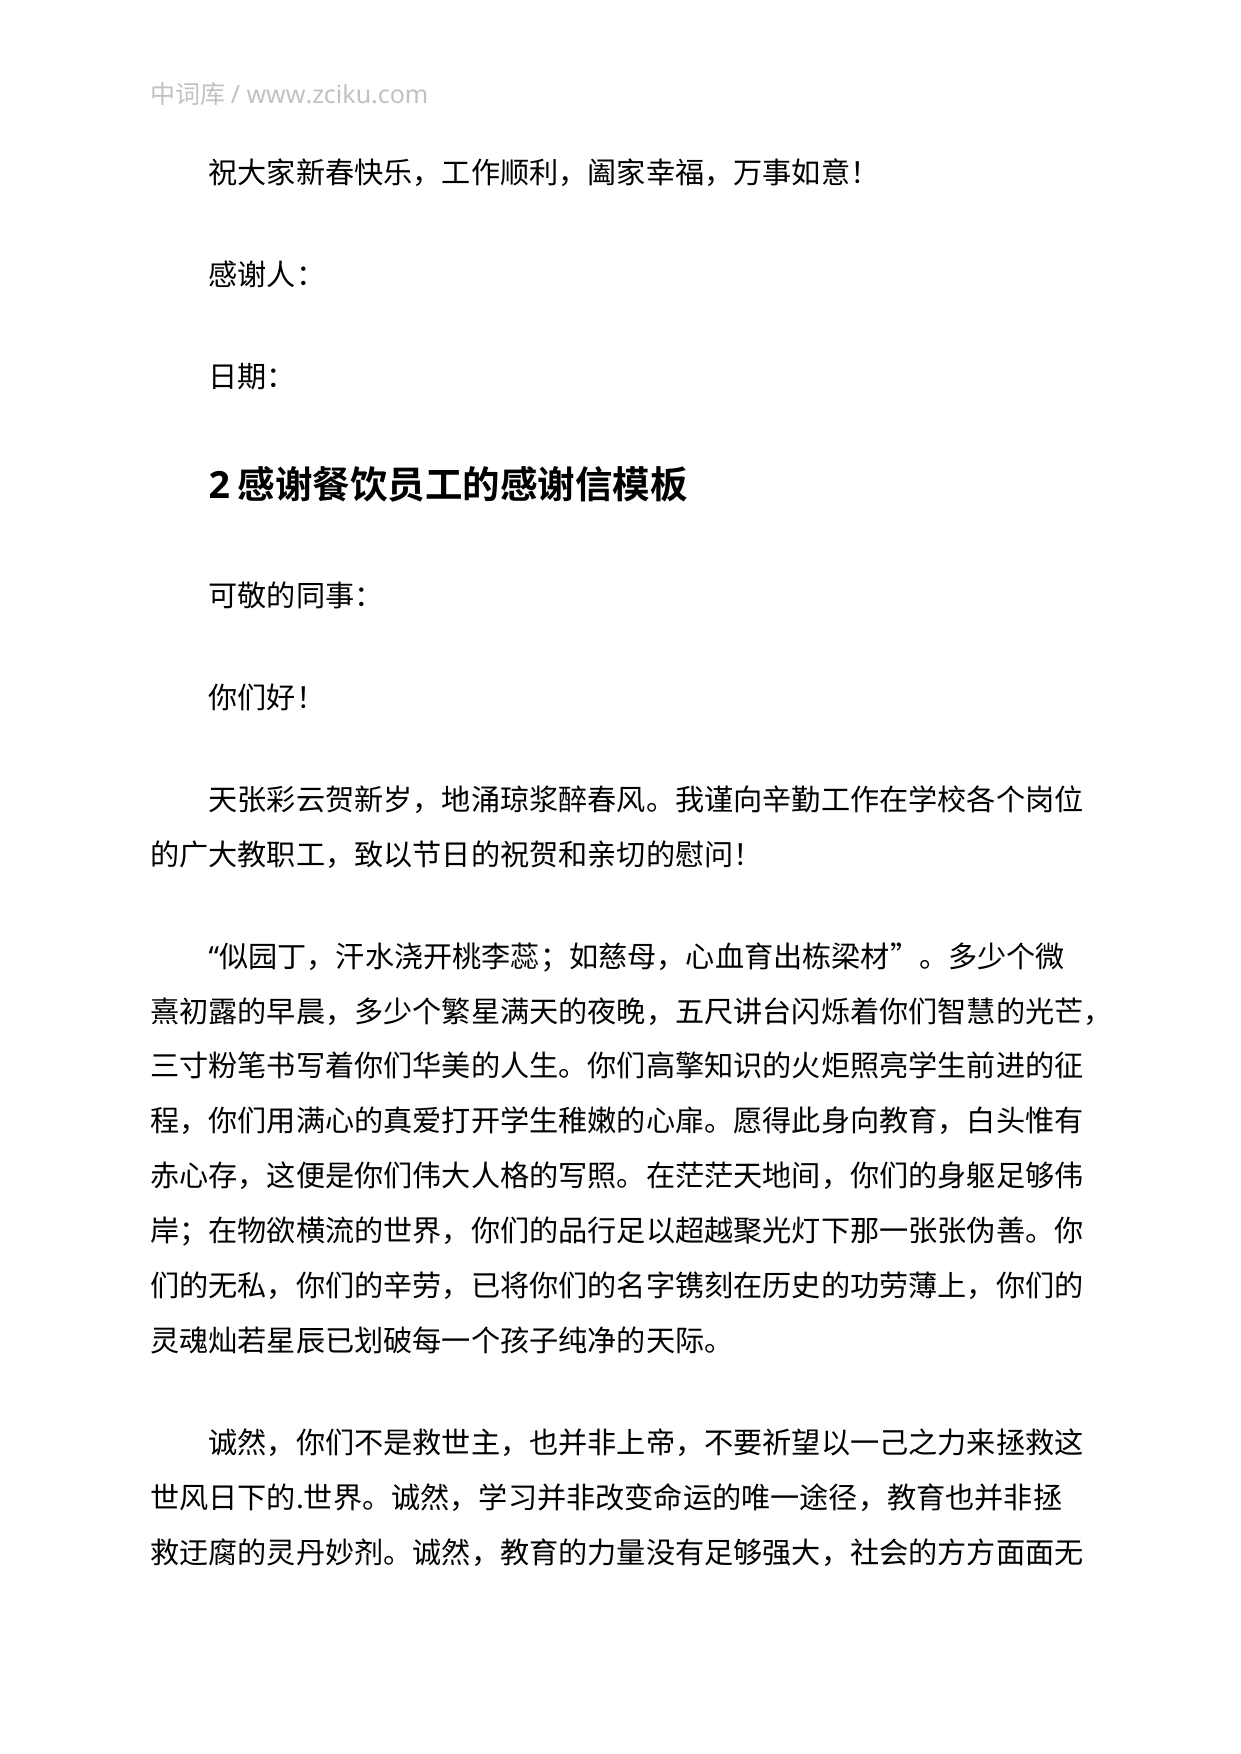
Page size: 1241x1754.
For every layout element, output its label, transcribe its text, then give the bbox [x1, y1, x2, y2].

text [150, 1419, 1090, 1571]
text 感谢人： [150, 252, 1090, 294]
text 天张彩云贺新岁，地涌琼浆醉春风。我谨向辛勤工作在学校各个岗位的广大教职工，致以节日的祝贺和亲切的慰问！ [150, 776, 1090, 874]
text 日期： [150, 353, 1090, 396]
text 可敬的同事： [150, 573, 1090, 615]
text “似园丁，汗水浇开桃李蕊；如慈母，心血育出栋梁材”。多少个微熹初露的早晨，多少个繁星满天的夜晚，五尺讲台闪烁着你们智慧的光芒，三寸粉笔书写着你们华美的人生。你们高擎知识的火炬照亮学生前进的征程，你们用满心的真爱打开学生稚嫩的心扉。愿得此身向教育，白头惟有赤心存，这便是你们伟大人格的写照。在茫茫天地间，你们的身躯足够伟岸；在物欲横流的世界，你们的品行足以超越聚光灯下那一张张伪善。你们的无私，你们的辛劳，已将你们的名字镌刻在历史的功劳薄上，你们的灵魂灿若星辰已划破每一个孩子纯净的天际。 [150, 933, 1090, 1360]
text 你们好！ [150, 675, 1090, 717]
text 祝大家新春快乐，工作顺利，阖家幸福，万事如意！ [150, 150, 1090, 192]
text 2感谢餐饮员工的感谢信模板 [150, 455, 1090, 510]
